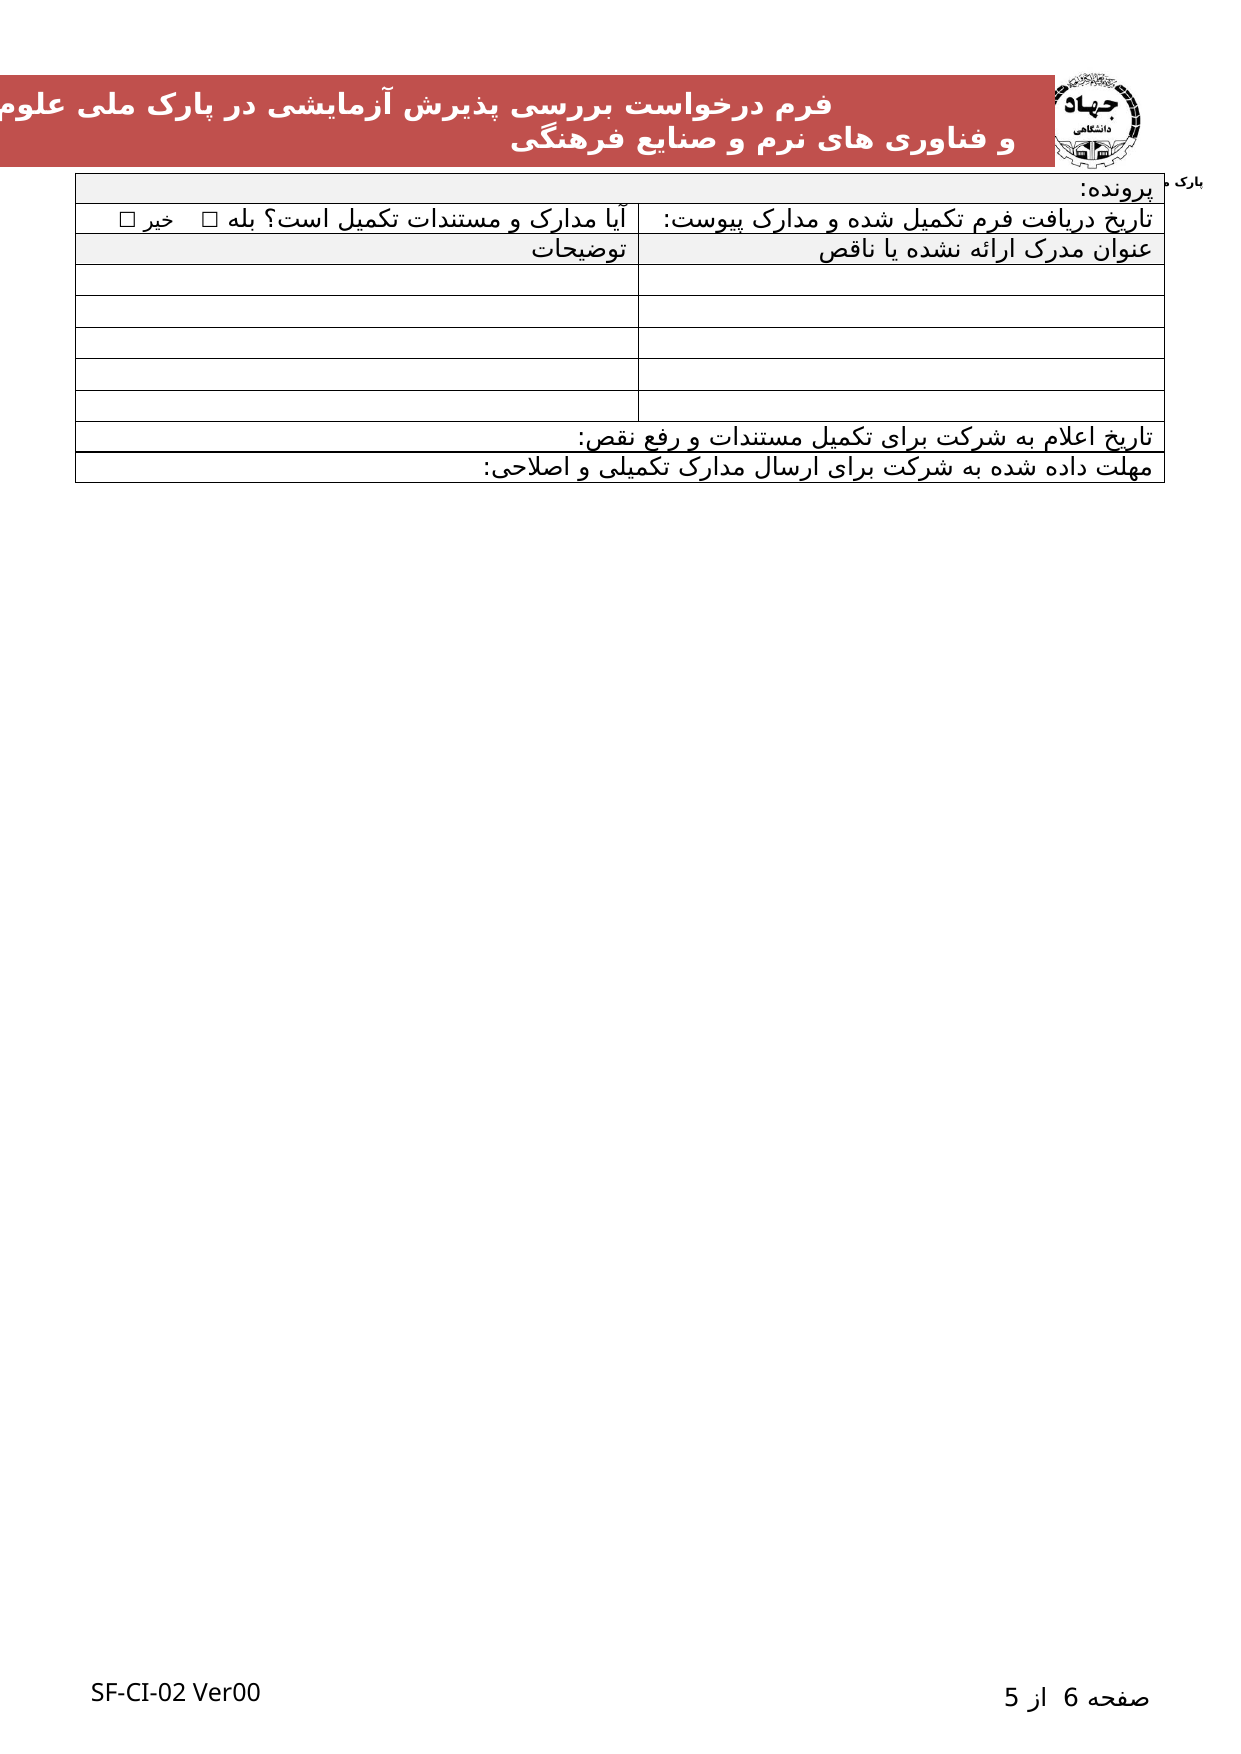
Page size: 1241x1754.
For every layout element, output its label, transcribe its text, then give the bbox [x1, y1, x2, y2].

table_cell [639, 265, 1164, 295]
table_cell مهلت داده شده به شرکت برای ارسال مدارک تکمیلی و اصلاحی: [76, 453, 1164, 482]
table_cell تاریخ اعلام به شرکت برای تکمیل مستندات و رفع نقص: [76, 422, 1164, 451]
table_cell [76, 359, 638, 390]
table_cell [76, 328, 638, 358]
table_cell آیا مدارک و مستندات تکمیل است؟ بله خیر [76, 204, 638, 233]
table_cell عنوان مدرک ارائه نشده یا ناقص [639, 234, 1164, 263]
table_header این بخش توسط کارشناس پارک تکمیل می گردد: نام و نام خانوادگی کارشناس پیگیری پرونده: [76, 174, 1164, 203]
table_cell [639, 359, 1164, 390]
table_cell تاریخ دریافت فرم تکمیل شده و مدارک پیوست: [639, 204, 1164, 233]
table_cell [76, 391, 638, 421]
table_cell توضیحات [76, 234, 638, 263]
table_cell [639, 296, 1164, 327]
table_cell [639, 391, 1164, 421]
table_cell [76, 296, 638, 327]
table_cell [76, 265, 638, 295]
picture [1039, 67, 1146, 173]
table_cell [639, 328, 1164, 358]
